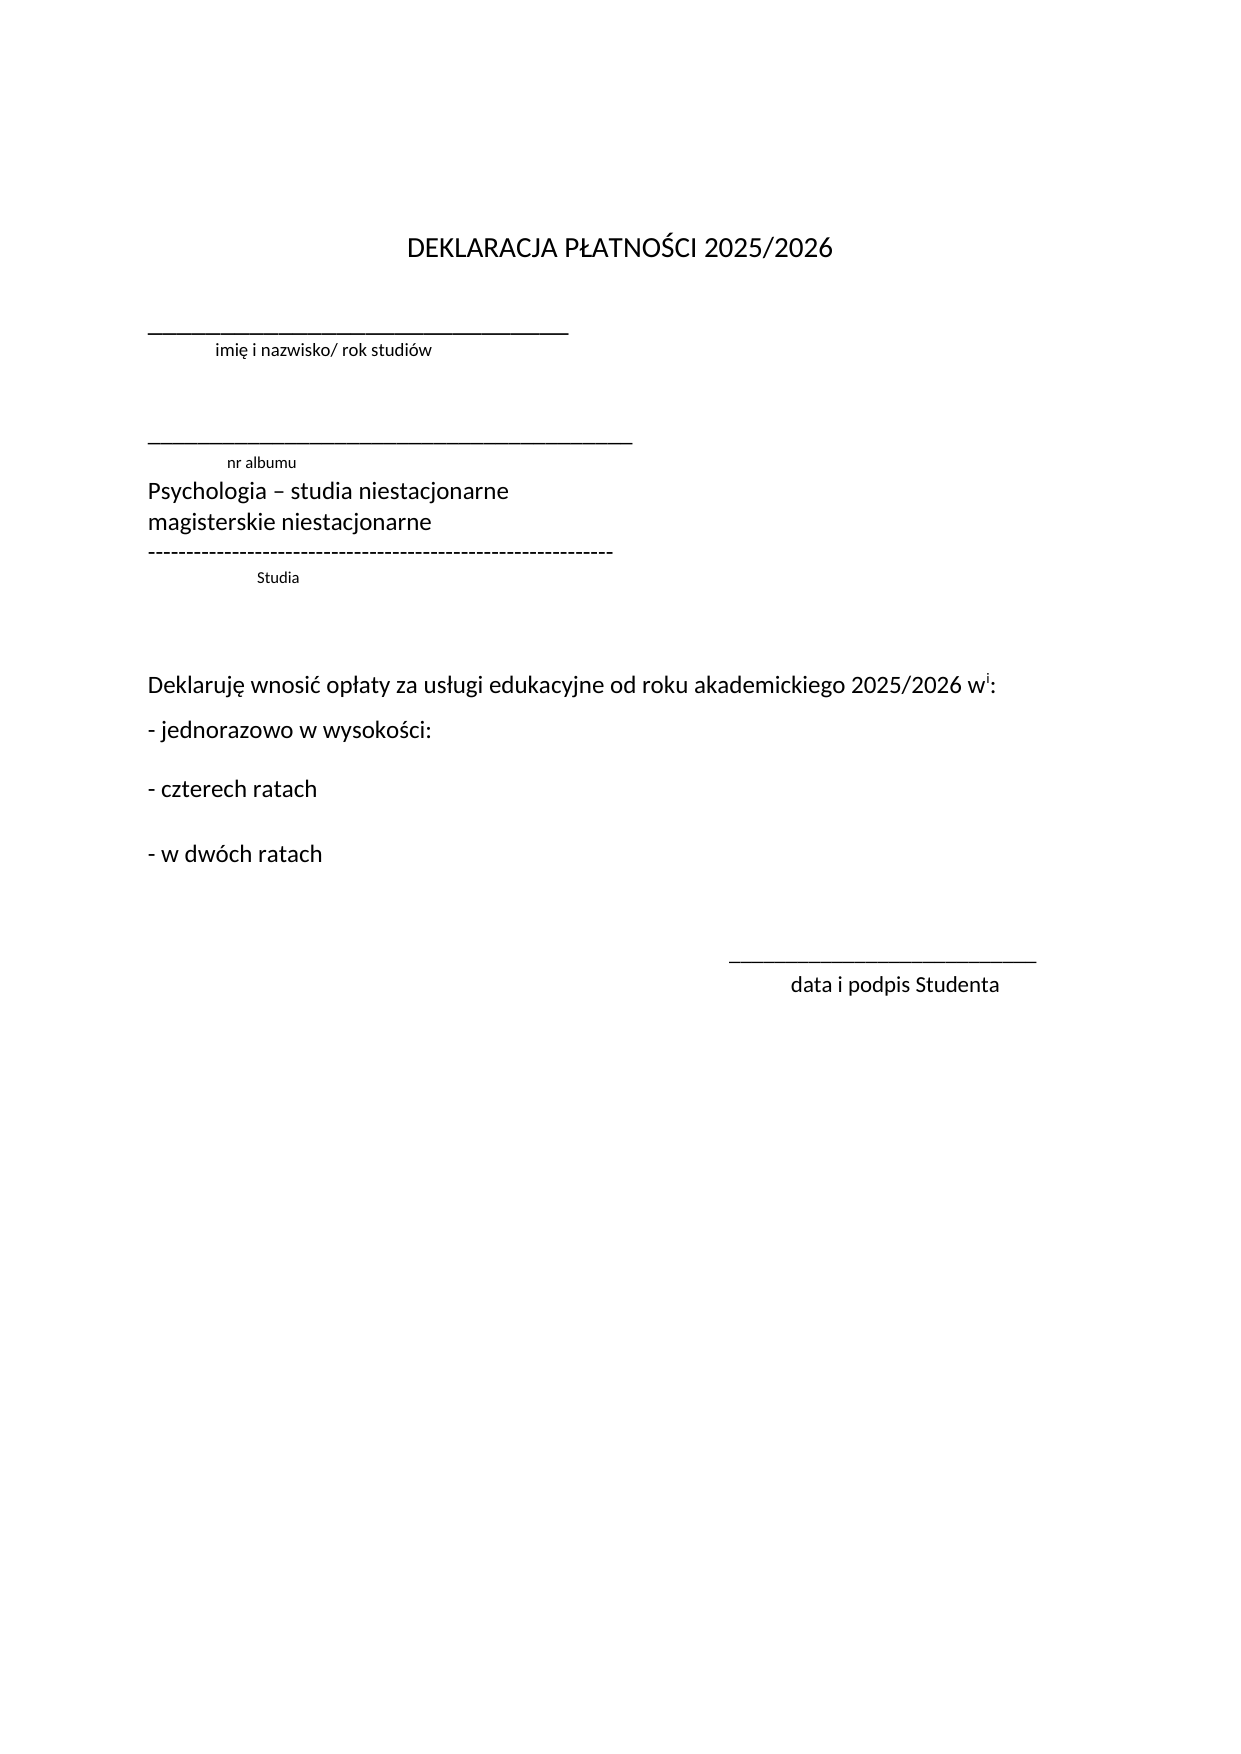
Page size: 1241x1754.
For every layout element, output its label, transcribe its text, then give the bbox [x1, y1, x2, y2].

text data i podpis Studenta [729, 970, 1093, 998]
text imię i nazwisko/ rok studiów [148, 338, 1093, 361]
text - czterech ratach [148, 773, 1093, 803]
text DEKLARACJA PŁATNOŚCI 2025/2026 [148, 229, 1093, 265]
text ------------------------------------------------------------- [148, 537, 1093, 567]
text _______________________________________ [148, 417, 1093, 448]
text - jednorazowo w wysokości: [148, 714, 1093, 745]
text Psychologia – studia niestacjonarne [148, 476, 1093, 506]
text Deklaruję wnosić opłaty za usługi edukacyjne od roku akademickiego 2025/2026 w: [148, 669, 1093, 699]
text magisterskie niestacjonarne [148, 506, 1093, 537]
text ___________________________ [729, 938, 1093, 966]
text Studia [148, 567, 1093, 587]
text _____________________________ [148, 303, 1093, 338]
text nr albumu [148, 452, 1093, 472]
text - w dwóch ratach [148, 838, 1093, 869]
